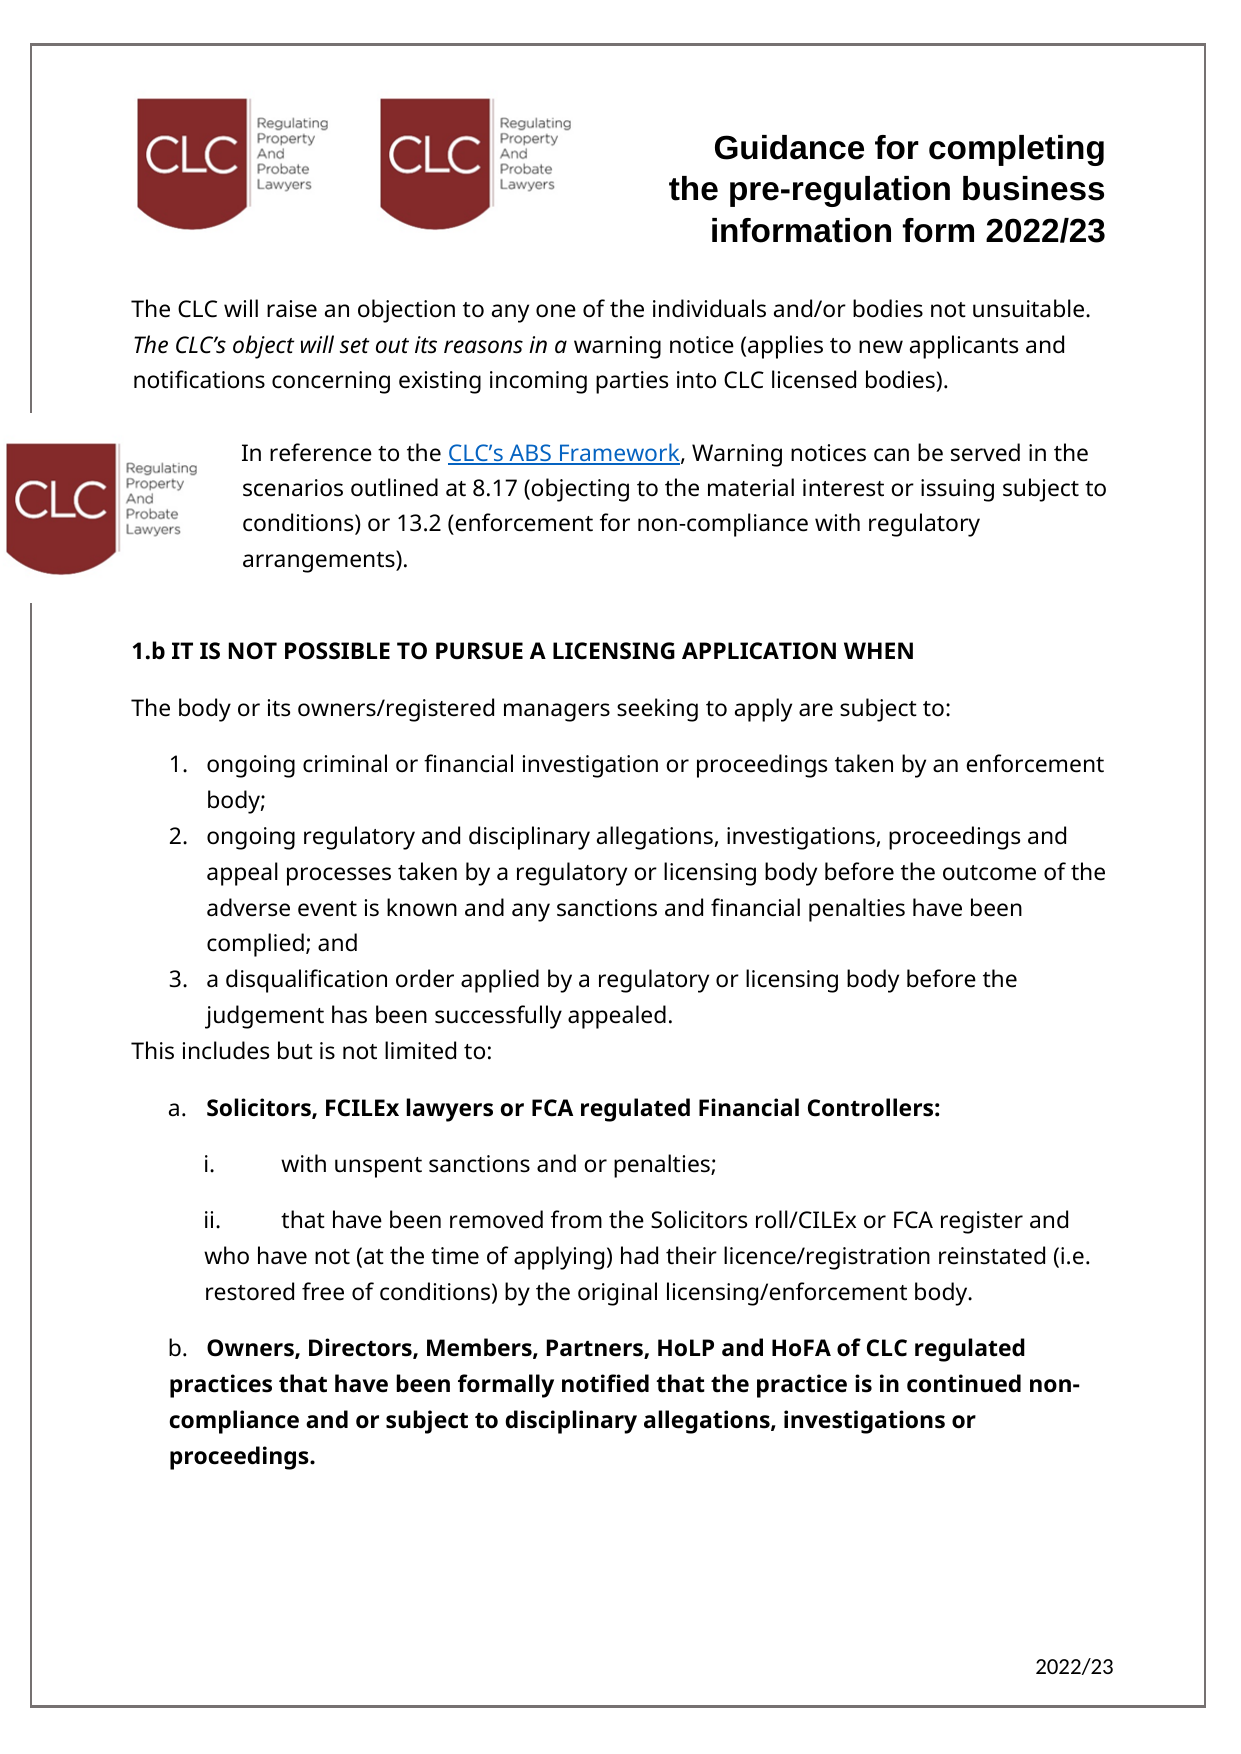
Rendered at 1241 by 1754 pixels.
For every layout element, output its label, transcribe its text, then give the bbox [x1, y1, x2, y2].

text In reference to the CLC’s ABS Framework, Warning notices can be served in the scenarios outlined at 8.17 (objecting to the material interest or issuing subject to conditions) or 13.2 (enforcement for non-compliance with regulatory arrangements). [222, 437, 1114, 574]
text The body or its owners/registered managers seeking to apply are subject to: [131, 691, 1114, 723]
text i. with unspent sanctions and or penalties; [203, 1148, 1114, 1179]
text b. Owners, Directors, Members, Partners, HoLP and HoFA of CLC regulated practices that have been formally notified that the practice is in continued non-compliance and or subject to disciplinary allegations, investigations or proceedings. [168, 1332, 1114, 1471]
text The CLC will raise an objection to any one of the individuals and/or bodies not unsuitable. The CLC’s object will set out its reasons in a warning notice (applies to new applicants and notifications concerning existing incoming parties into CLC licensed bodies). [131, 293, 1114, 395]
picture [131, 68, 353, 256]
picture [374, 68, 596, 256]
text a. Solicitors, FCILEx lawyers or FCA regulated Financial Controllers: [168, 1091, 1114, 1123]
list ongoing criminal or financial investigation or proceedings taken by an enforcement body; [169, 748, 1114, 815]
list a disqualification order applied by a regulatory or licensing body before the judgement has been successfully appealed. [169, 963, 1114, 1031]
text 1.b IT IS NOT POSSIBLE TO PURSUE A LICENSING APPLICATION WHEN [131, 635, 1114, 666]
text ii. that have been removed from the Solicitors roll/CILEx or FCA register and who have not (at the time of applying) had their licence/registration reinstated (i.e. restored free of conditions) by the original licensing/enforcement body. [203, 1204, 1114, 1307]
text This includes but is not limited to: [131, 1035, 1114, 1066]
picture [0, 413, 222, 601]
list ongoing regulatory and disciplinary allegations, investigations, proceedings and appeal processes taken by a regulatory or licensing body before the outcome of the adverse event is known and any sanctions and financial penalties have been complied; and [169, 819, 1114, 959]
